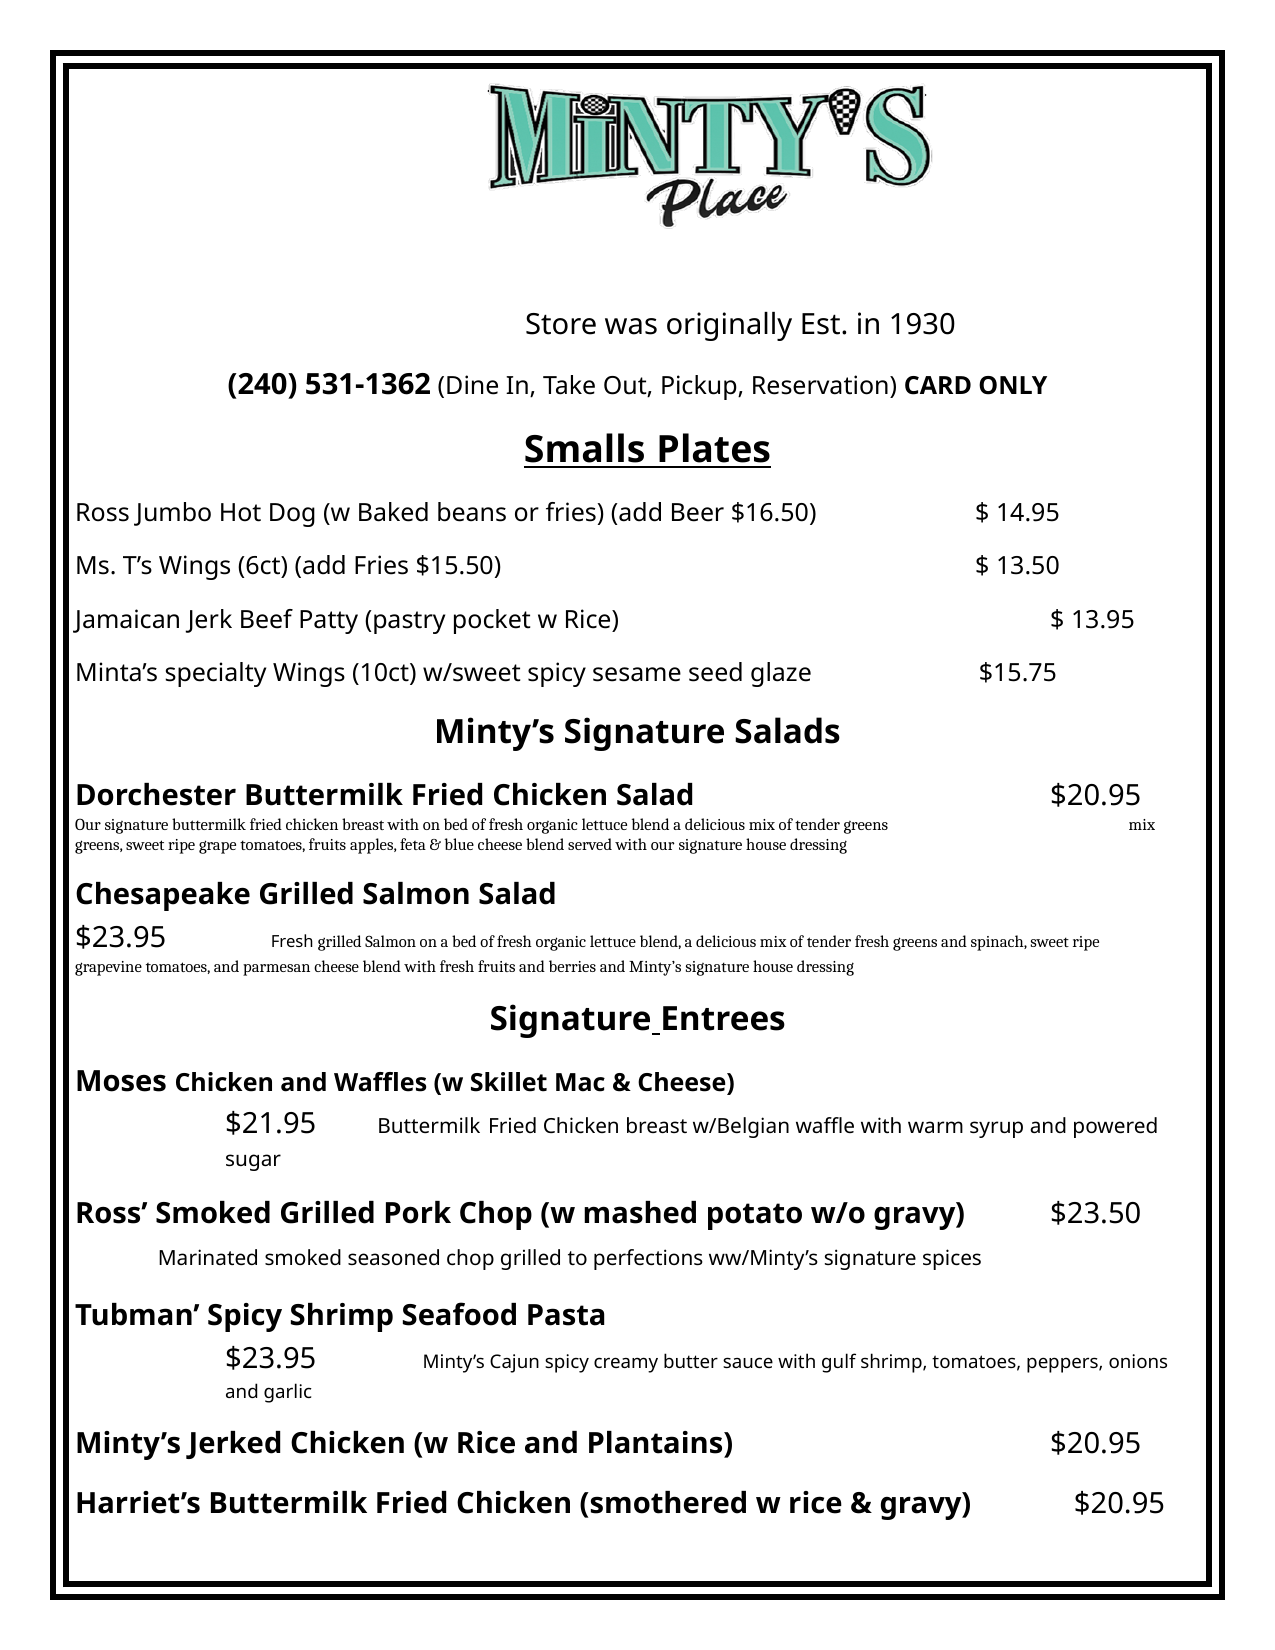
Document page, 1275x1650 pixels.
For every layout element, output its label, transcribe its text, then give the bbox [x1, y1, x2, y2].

text (240) 531-1362 (Dine In, Take Out, Pickup, Reservation) CARD ONLY [75, 363, 1200, 403]
text Ross’ Smoked Grilled Pork Chop (w mashed potato w/o gravy) $23.50 Marinated smoked seasoned chop grilled to perfections ww/Minty’s signature spices [75, 1192, 1200, 1274]
text Signature Entrees [75, 994, 1200, 1040]
text Minty’s Signature Salads [75, 708, 1200, 754]
text Tubman’ Spicy Shrimp Seafood Pasta $23.95 Minty’s Cajun spicy creamy butter sauce with gulf shrimp, tomatoes, peppers, onions and garlic [75, 1294, 1200, 1404]
text Harriet’s Buttermilk Fried Chicken (smothered w rice & gravy) $20.95 [75, 1482, 1200, 1522]
text Ross Jumbo Hot Dog (w Baked beans or fries) (add Beer $16.50) $ 14.95 [75, 494, 1200, 529]
text Minty’s Jerked Chicken (w Rice and Plantains) $20.95 [75, 1423, 1200, 1462]
picture [471, 75, 955, 233]
text Smalls Plates [75, 422, 1200, 473]
text Dorchester Buttermilk Fried Chicken Salad $20.95 Our signature buttermilk fried chicken breast with on bed of fresh organic lettuce blend a delicious mix of tender greens mix greens, sweet ripe grape tomatoes, fruits apples, feta & blue cheese blend served with our signature house dressing [75, 774, 1200, 855]
text Minta’s specialty Wings (10ct) w/sweet spicy sesame seed glaze $15.75 [75, 655, 1200, 689]
text Moses Chicken and Waffles (w Skillet Mac & Cheese) $21.95 Buttermilk Fried Chicken breast w/Belgian waffle with warm syrup and powered sugar [75, 1060, 1200, 1173]
text Ms. T’s Wings (6ct) (add Fries $15.50) $ 13.50 [75, 548, 1200, 582]
text Chesapeake Grilled Salmon Salad $23.95 Fresh grilled Salmon on a bed of fresh organic lettuce blend, a delicious mix of tender fresh greens and spinach, sweet ripe grapevine tomatoes, and parmesan cheese blend with fresh fruits and berries and Minty’s signature house dressing [75, 873, 1200, 976]
text Jamaican Jerk Beef Patty (pastry pocket w Rice) $ 13.95 [75, 601, 1200, 636]
